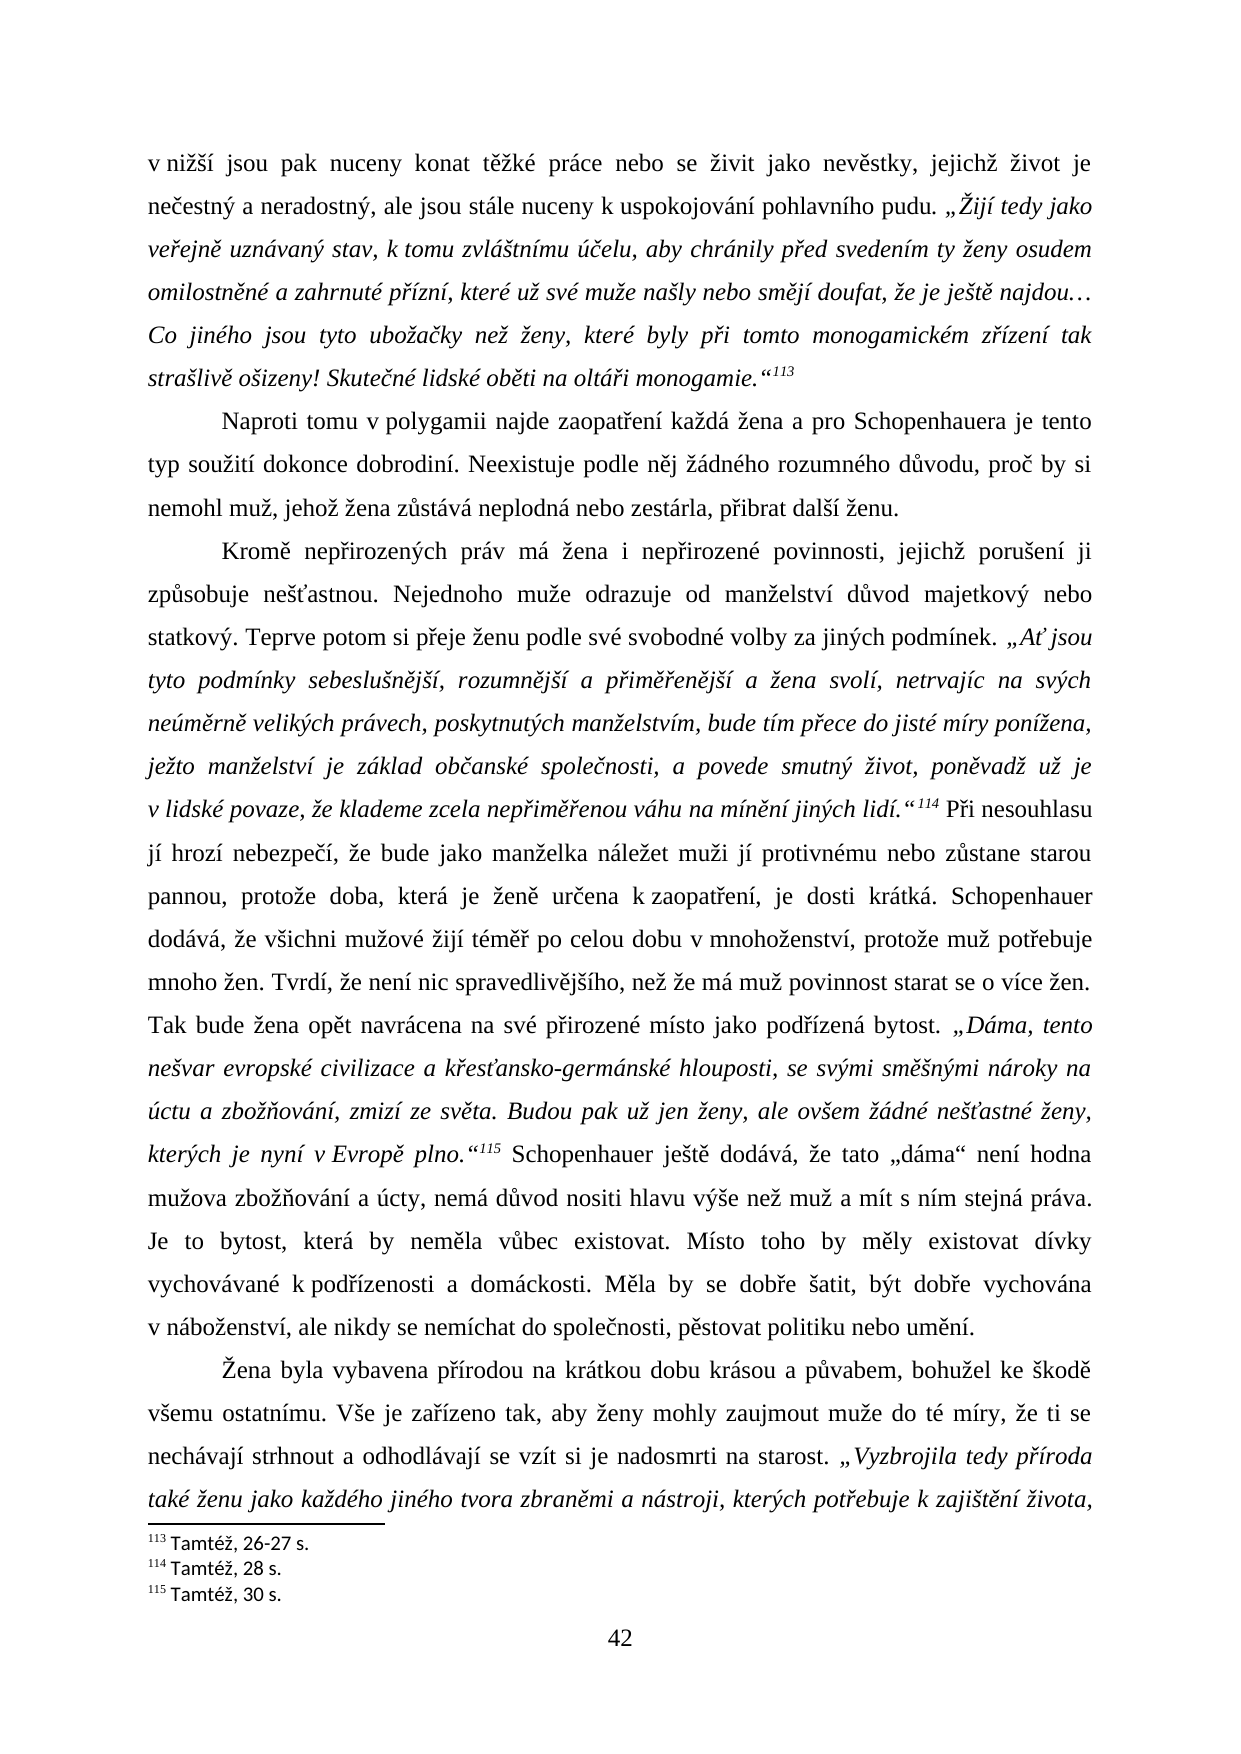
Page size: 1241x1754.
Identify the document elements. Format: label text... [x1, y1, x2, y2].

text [148, 148, 1093, 392]
text Kromě nepřirozených práv má žena i nepřirozené povinnosti, jejichž porušení ji způsobuje nešťastnou. Nejednoho muže odrazuje od manželství důvod majetkový nebo statkový. Teprve potom si přeje ženu podle své svobodné volby za jiných podmínek. „Ať jsou tyto podmínky sebeslušnější, rozumnější a přiměřenější a žena svolí, netrvajíc na svých neúměrně velikých právech, poskytnutých manželstvím, bude tím přece do jisté míry ponížena, ježto manželství je základ občanské společnosti, a povede smutný život, poněvadž už je v lidské povaze, že klademe zcela nepřiměřenou váhu na mínění jiných lidí.“ Při nesouhlasu jí hrozí nebezpečí, že bude jako manželka náležet muži jí protivnému nebo zůstane starou pannou, protože doba, která je ženě určena k zaopatření, je dosti krátká. Schopenhauer dodává, že všichni mužové žijí téměř po celou dobu v mnohoženství, protože muž potřebuje mnoho žen. Tvrdí, že není nic spravedlivějšího, než že má muž povinnost starat se o více žen. Tak bude žena opět navrácena na své přirozené místo jako podřízená bytost. „Dáma, tento nešvar evropské civilizace a křesťansko-germánské hlouposti, se svými směšnými nároky na úctu a zbožňování, zmizí ze světa. Budou pak už jen ženy, ale ovšem žádné nešťastné ženy, kterých je nyní v Evropě plno.“ Schopenhauer ještě dodává, že tato „dáma“ není hodna mužova zbožňování a úcty, nemá důvod nositi hlavu výše než muž a mít s ním stejná práva. Je to bytost, která by neměla vůbec existovat. Místo toho by měly existovat dívky vychovávané k podřízenosti a domáckosti. Měla by se dobře šatit, být dobře vychována v náboženství, ale nikdy se nemíchat do společnosti, pěstovat politiku nebo umění. [148, 536, 1093, 1341]
text Naproti tomu v polygamii najde zaopatření každá žena a pro Schopenhauera je tento typ soužití dokonce dobrodiní. Neexistuje podle něj žádného rozumného důvodu, proč by si nemohl muž, jehož žena zůstává neplodná nebo zestárla, přibrat další ženu. [148, 406, 1093, 521]
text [148, 1355, 1093, 1513]
